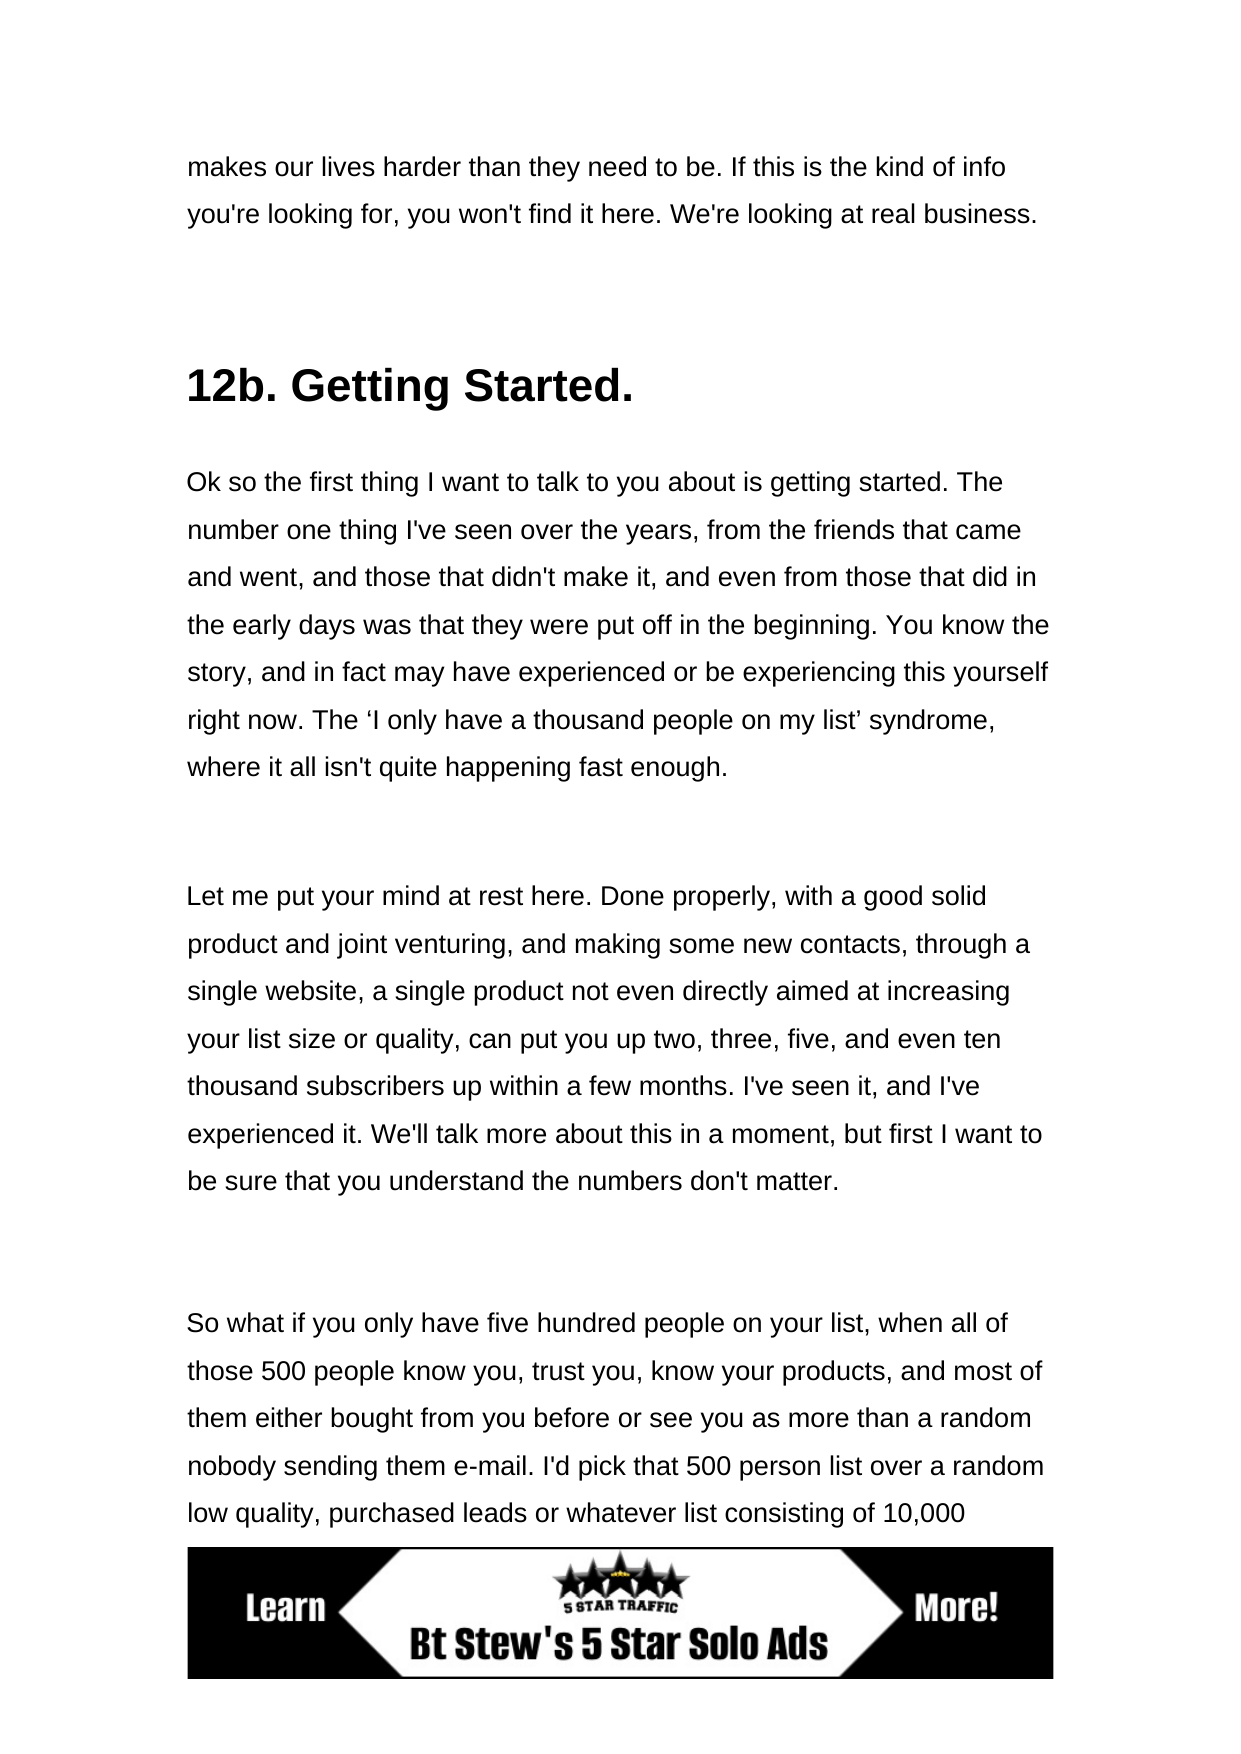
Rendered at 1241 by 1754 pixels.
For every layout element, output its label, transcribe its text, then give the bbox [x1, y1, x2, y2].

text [186, 151, 1052, 229]
picture [187, 1547, 1054, 1679]
text Let me put your mind at rest here. Done properly, with a good solid product and joint venturing, and making some new contacts, through a single website, a single product not even directly aimed at increasing your list size or quality, can put you up two, three, five, and even ten thousand subscribers up within a few months. I've seen it, and I've experienced it. We'll talk more about this in a moment, but first I want to be sure that you understand the numbers don't matter. [186, 880, 1052, 1196]
text 12b. Getting Started. [186, 358, 1053, 411]
text Ok so the first thing I want to talk to you about is getting started. The number one thing I've seen over the years, from the friends that came and went, and those that didn't make it, and even from those that did in the early days was that they were put off in the beginning. You know the story, and in fact may have experienced or be experiencing this yourself right now. The ‘I only have a thousand people on my list’ syndrome, where it all isn't quite happening fast enough. [186, 466, 1052, 783]
